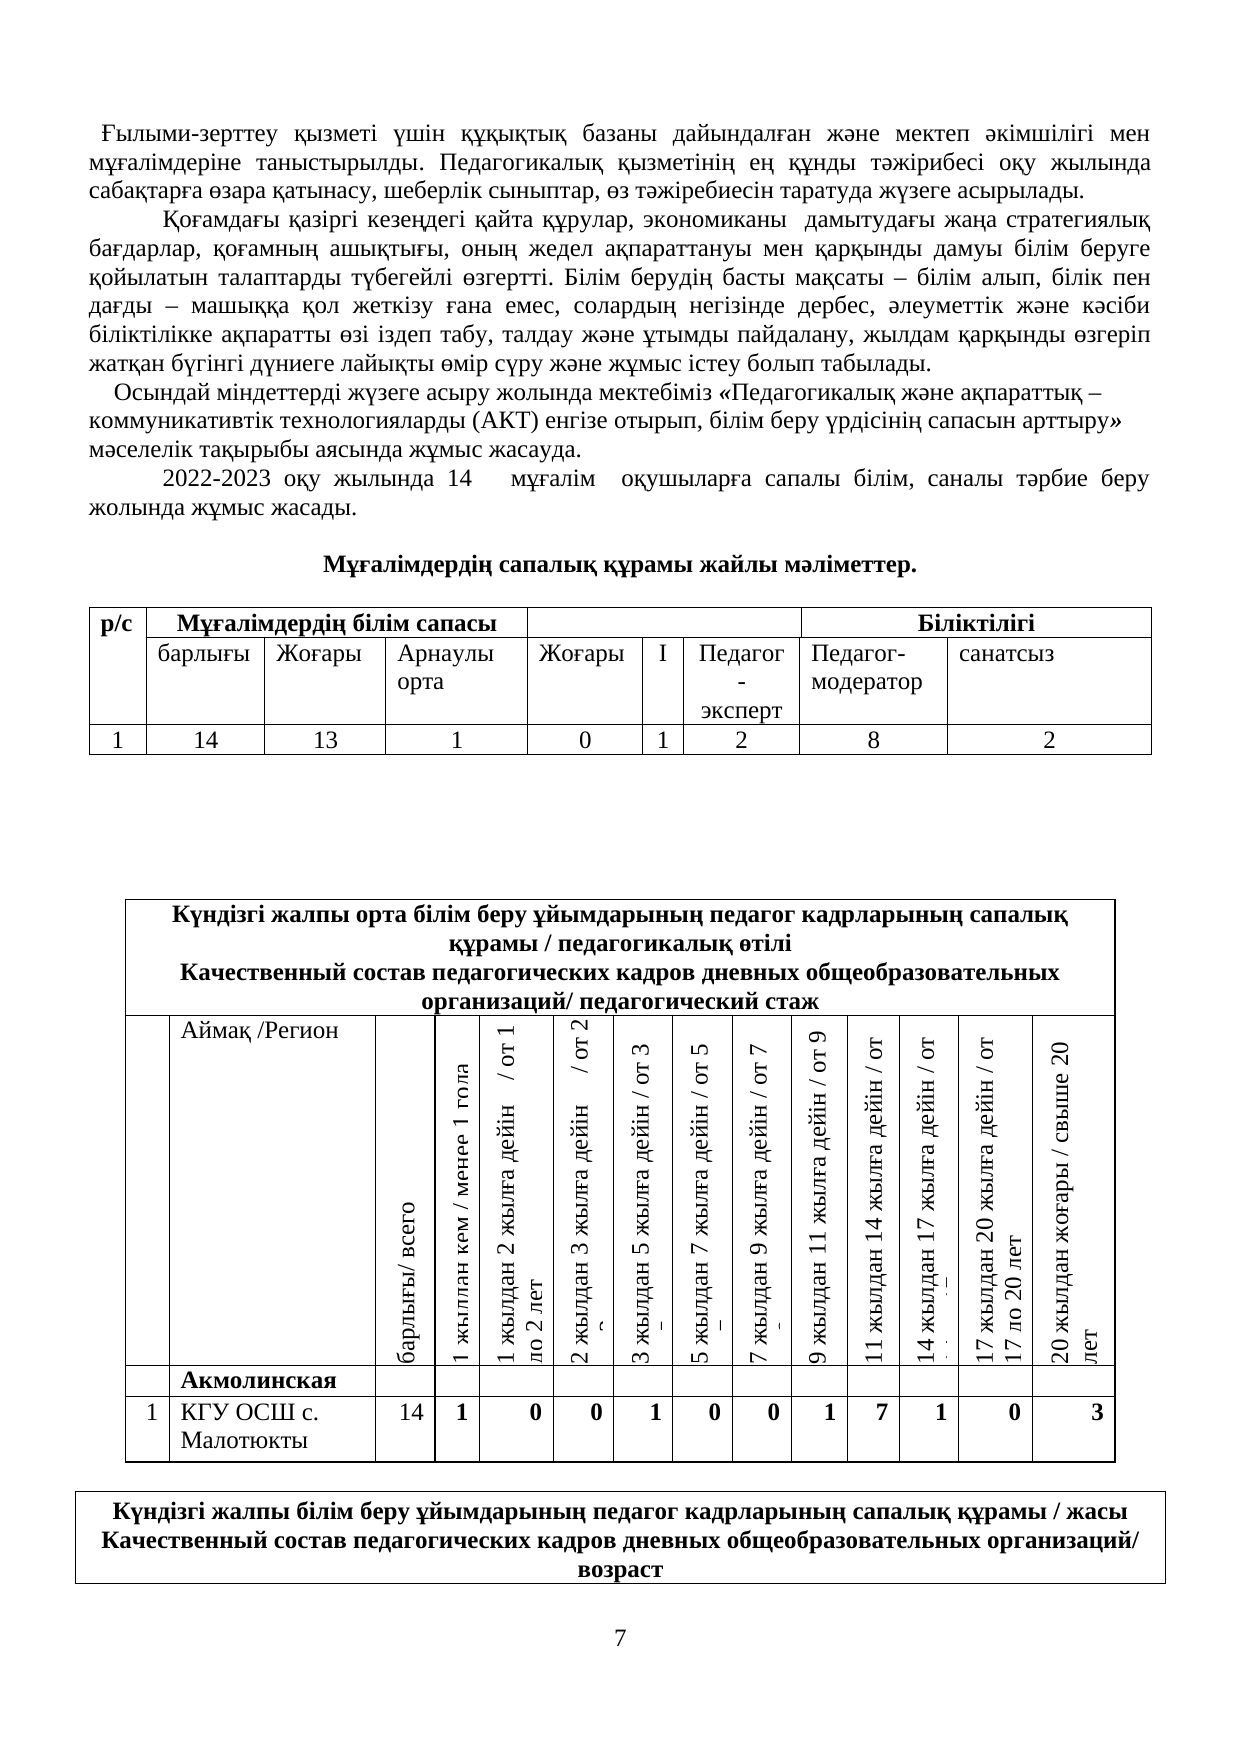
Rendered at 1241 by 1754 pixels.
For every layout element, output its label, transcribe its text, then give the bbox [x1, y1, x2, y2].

table_cell 7 жылдан 9 жылға дейін / от 7 до 9 лет [733, 1016, 791, 1364]
table_cell 0 [673, 1397, 732, 1461]
table_cell 0 [528, 725, 642, 754]
table_cell [436, 1366, 479, 1396]
table_cell 3 [1033, 1397, 1114, 1461]
table_cell [900, 1366, 958, 1396]
table_cell 2 [948, 725, 1151, 754]
table_cell [554, 1366, 613, 1396]
table_cell 7 [848, 1397, 899, 1461]
table_cell 9 жылдан 11 жылға дейін / от 9 до 11 лет [792, 1016, 847, 1364]
table_cell [126, 1366, 169, 1396]
table_cell [959, 1366, 1032, 1396]
table_cell 3 жылдан 5 жылға дейін / от 3 до 5 лет [614, 1016, 672, 1364]
table_cell 0 [733, 1397, 791, 1461]
table_header Біліктілігі [802, 608, 1151, 637]
table_header Мұғалімдердің білім сапасы [147, 608, 527, 637]
table_cell санатсыз [948, 638, 1151, 724]
table_cell 14 [376, 1397, 434, 1461]
table_cell [376, 1366, 434, 1396]
table_cell барлығы [147, 638, 264, 724]
table_cell КГУ ОСШ с. Малотюкты [170, 1397, 375, 1461]
table_cell [673, 1366, 732, 1396]
table_cell 11 жылдан 14 жылға дейін / от 11 до 14 лет [848, 1016, 899, 1364]
table_cell І [643, 638, 683, 724]
table_cell Арнаулы орта [386, 638, 527, 724]
table_cell 1 жылдан 2 жылға дейін / от 1 до 2 лет [480, 1016, 553, 1364]
table_cell [614, 1366, 672, 1396]
table_cell 2 [684, 725, 799, 754]
table_cell 14 [147, 725, 264, 754]
table_cell [480, 1366, 553, 1396]
table_cell 8 [800, 725, 947, 754]
table_cell [792, 1366, 847, 1396]
table_header [528, 608, 801, 637]
text Осындай міндеттерді жүзеге асыру жолында мектебіміз «Педагогикалық және ақпараттық – коммуникативтік технологияларды (АКТ) енгізе отырып, білім беру үрдісінің сапасын арттыру» мәселелік тақырыбы аясында жұмыс жасауда. [89, 377, 1152, 463]
table_header Күндізгі жалпы білім беру ұйымдарының педагог кадрларының сапалық құрамы / жасы Качественный состав педагогических кадров дневных общеобразовательных организаций/ возраст [76, 1492, 1165, 1583]
table_cell Акмолинская [170, 1366, 375, 1396]
text Қоғамдағы қазіргі кезеңдегі қайта құрулар, экономиканы дамытудағы жаңа стратегиялық бағдарлар, қоғамның ашықтығы, оның жедел ақпараттануы мен қарқынды дамуы білім беруге қойылатын талаптарды түбегейлі өзгертті. Білім берудің басты мақсаты – білім алып, білік пен дағды – машыққа қол жеткізу ғана емес, солардың негізінде дербес, әлеуметтік және кәсіби біліктілікке ақпаратты өзі іздеп табу, талдау және ұтымды пайдалану, жылдам қарқынды өзгеріп жатқан бүгінгі дүниеге лайықты өмір сүру және жұмыс істеу болып табылады. [89, 204, 1152, 377]
table_cell 1 [792, 1397, 847, 1461]
table_cell 17 жылдан 20 жылға дейін / от 17 до 20 лет [959, 1016, 1032, 1364]
table_cell 0 [480, 1397, 553, 1461]
table_cell 0 [959, 1397, 1032, 1461]
table_cell 14 жылдан 17 жылға дейін / от 14 до 17 лет [900, 1016, 958, 1364]
table_cell 1 жылдан кем / менее 1 года [436, 1016, 479, 1364]
table_cell 20 жылдан жоғары / свыше 20 лет [1033, 1016, 1114, 1364]
table_header Күндізгі жалпы орта білім беру ұйымдарының педагог кадрларының сапалық құрамы / педагогикалық өтілі Качественный состав педагогических кадров дневных общеобразовательных организаций/ педагогический стаж [126, 900, 1114, 1014]
table_cell 1 [126, 1397, 169, 1461]
table_cell [126, 1016, 169, 1364]
table_cell Педагог- модератор [800, 638, 947, 724]
table_cell 2 жылдан 3 жылға дейін / от 2 до 3 лет [554, 1016, 613, 1364]
table_cell 1 [643, 725, 683, 754]
table_cell [848, 1366, 899, 1396]
table_cell [733, 1366, 791, 1396]
table_cell Аймақ /Регион [170, 1016, 375, 1364]
table_cell 13 [265, 725, 385, 754]
table_header р/с [90, 608, 146, 724]
table_cell 1 [900, 1397, 958, 1461]
table_cell Жоғары [265, 638, 385, 724]
table_cell 1 [90, 725, 146, 754]
table_cell 5 жылдан 7 жылға дейін / от 5 до 7 лет [673, 1016, 732, 1364]
table_cell Педагог- эксперт [684, 638, 799, 724]
table_cell [1033, 1366, 1114, 1396]
table_cell барлығы/ всего [376, 1016, 434, 1364]
text 2022-2023 оқу жылында 14 мұғалім оқушыларға сапалы білім, саналы тәрбие беру жолында жұмыс жасады. [89, 463, 1152, 521]
table_cell 1 [436, 1397, 479, 1461]
table_cell 1 [386, 725, 527, 754]
text Мұғалімдердің сапалық құрамы жайлы мәліметтер. [89, 549, 1152, 578]
table_cell 0 [554, 1397, 613, 1461]
text Ғылыми-зерттеу қызметі үшін құқықтық базаны дайындалған және мектеп әкімшілігі мен мұғалімдеріне таныстырылды. Педагогикалық қызметінің ең құнды тәжірибесі оқу жылында сабақтарға өзара қатынасу, шеберлік сыныптар, өз тәжіребиесін таратуда жүзеге асырылады. [89, 118, 1152, 204]
table_cell 1 [614, 1397, 672, 1461]
table_cell Жоғары [528, 638, 642, 724]
